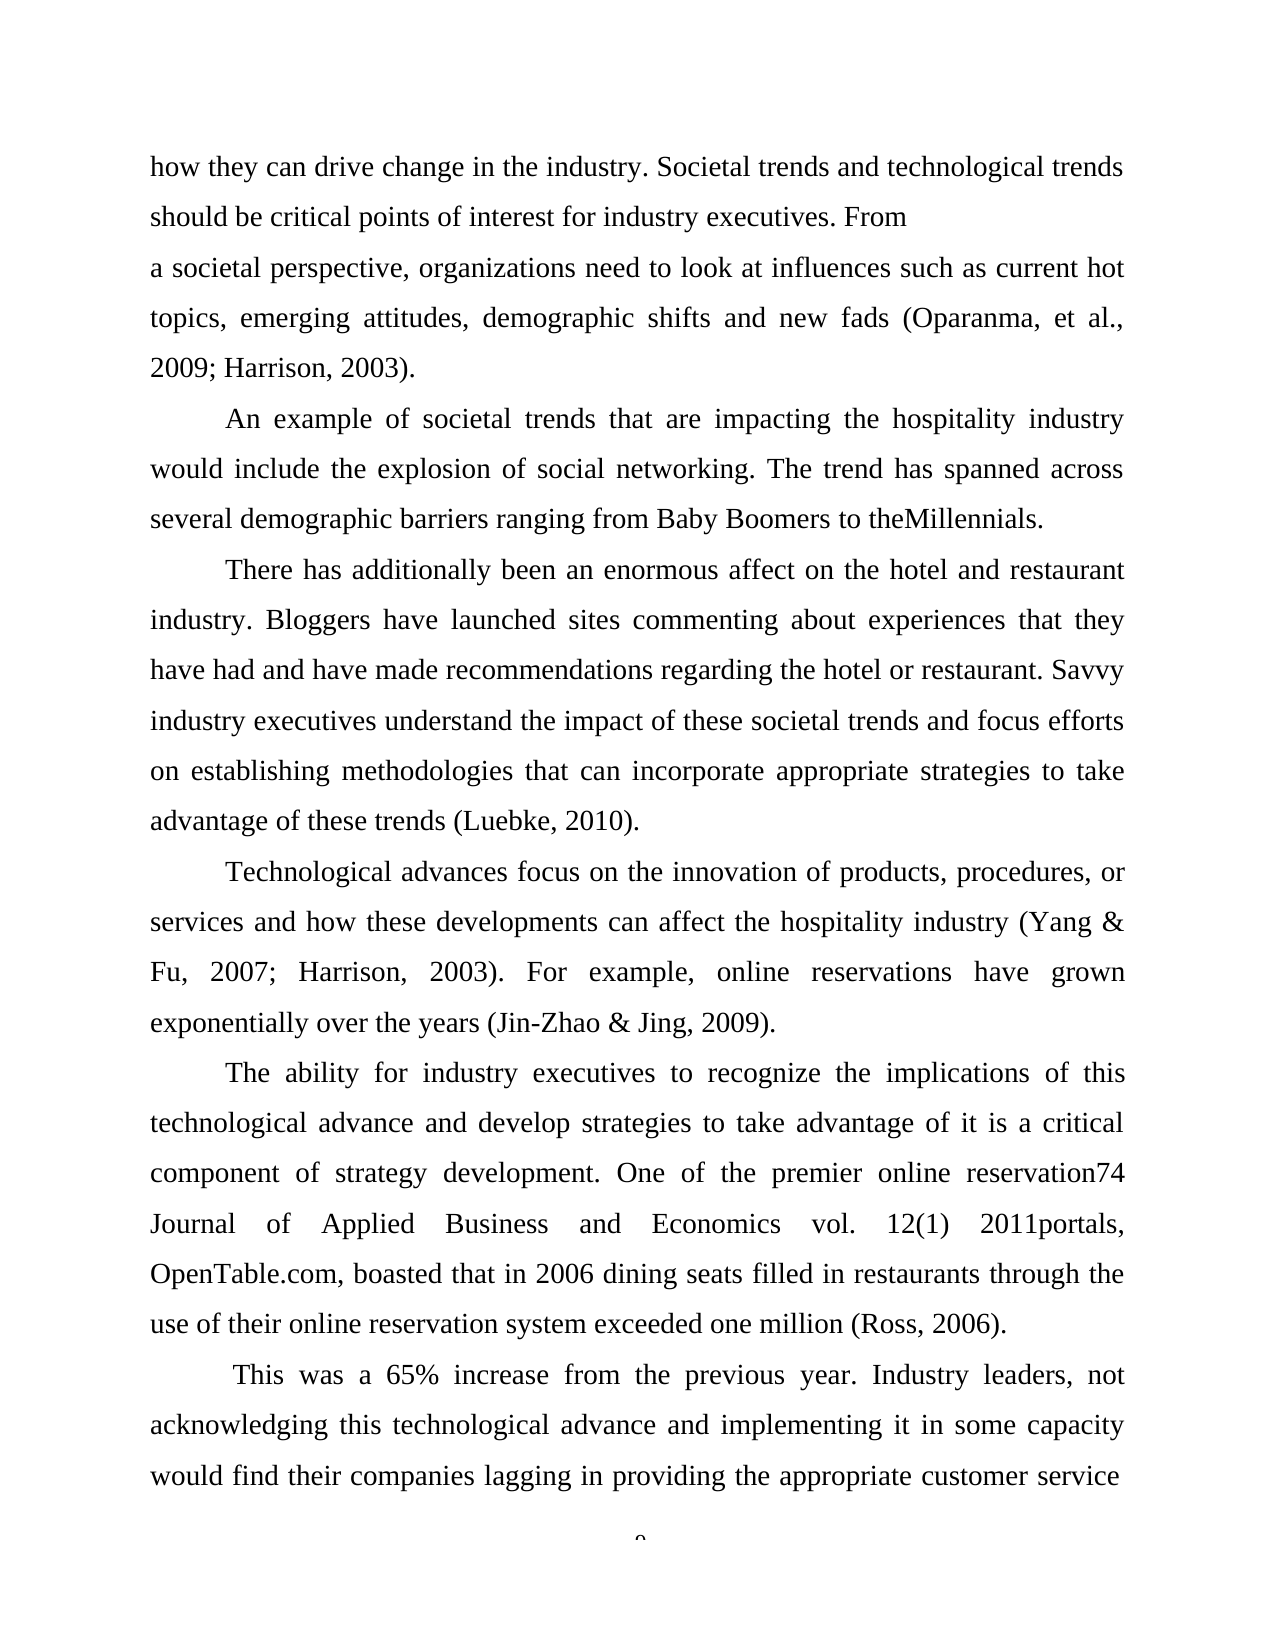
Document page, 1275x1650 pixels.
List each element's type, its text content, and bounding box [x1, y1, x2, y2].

text An example of societal trends that are impacting the hospitality industry would include the explosion of social networking. The trend has spanned across several demographic barriers ranging from Baby Boomers to theMillennials. [150, 401, 1125, 535]
text There has additionally been an enormous affect on the hotel and restaurant industry. Bloggers have launched sites commenting about experiences that they have had and have made recommendations regarding the hotel or restaurant. Savvy industry executives understand the impact of these societal trends and focus efforts on establishing methodologies that can incorporate appropriate strategies to take advantage of these trends (Luebke, 2010). [150, 552, 1126, 837]
text how they can drive change in the industry. Societal trends and technological trends should be critical points of interest for industry executives. From [150, 149, 1124, 233]
text This was a 65% increase from the previous year. Industry leaders, not acknowledging this technological advance and implementing it in some capacity would find their companies lagging in providing the appropriate customer service [150, 1357, 1126, 1491]
text a societal perspective, organizations need to look at influences such as current hot topics, emerging attitudes, demographic shifts and new fads (Oparanma, et al., 2009; Harrison, 2003). [150, 250, 1125, 384]
text Technological advances focus on the innovation of products, procedures, or services and how these developments can affect the hospitality industry (Yang & Fu, 2007; Harrison, 2003). For example, online reservations have grown exponentially over the years (Jin-Zhao & Jing, 2009). [150, 854, 1126, 1038]
text The ability for industry executives to recognize the implications of this technological advance and develop strategies to take advantage of it is a critical component of strategy development. One of the premier online reservation74 Journal of Applied Business and Economics vol. 12(1) 2011portals, OpenTable.com, boasted that in 2006 dining seats filled in restaurants through the use of their online reservation system exceeded one million (Ross, 2006). [150, 1055, 1125, 1340]
